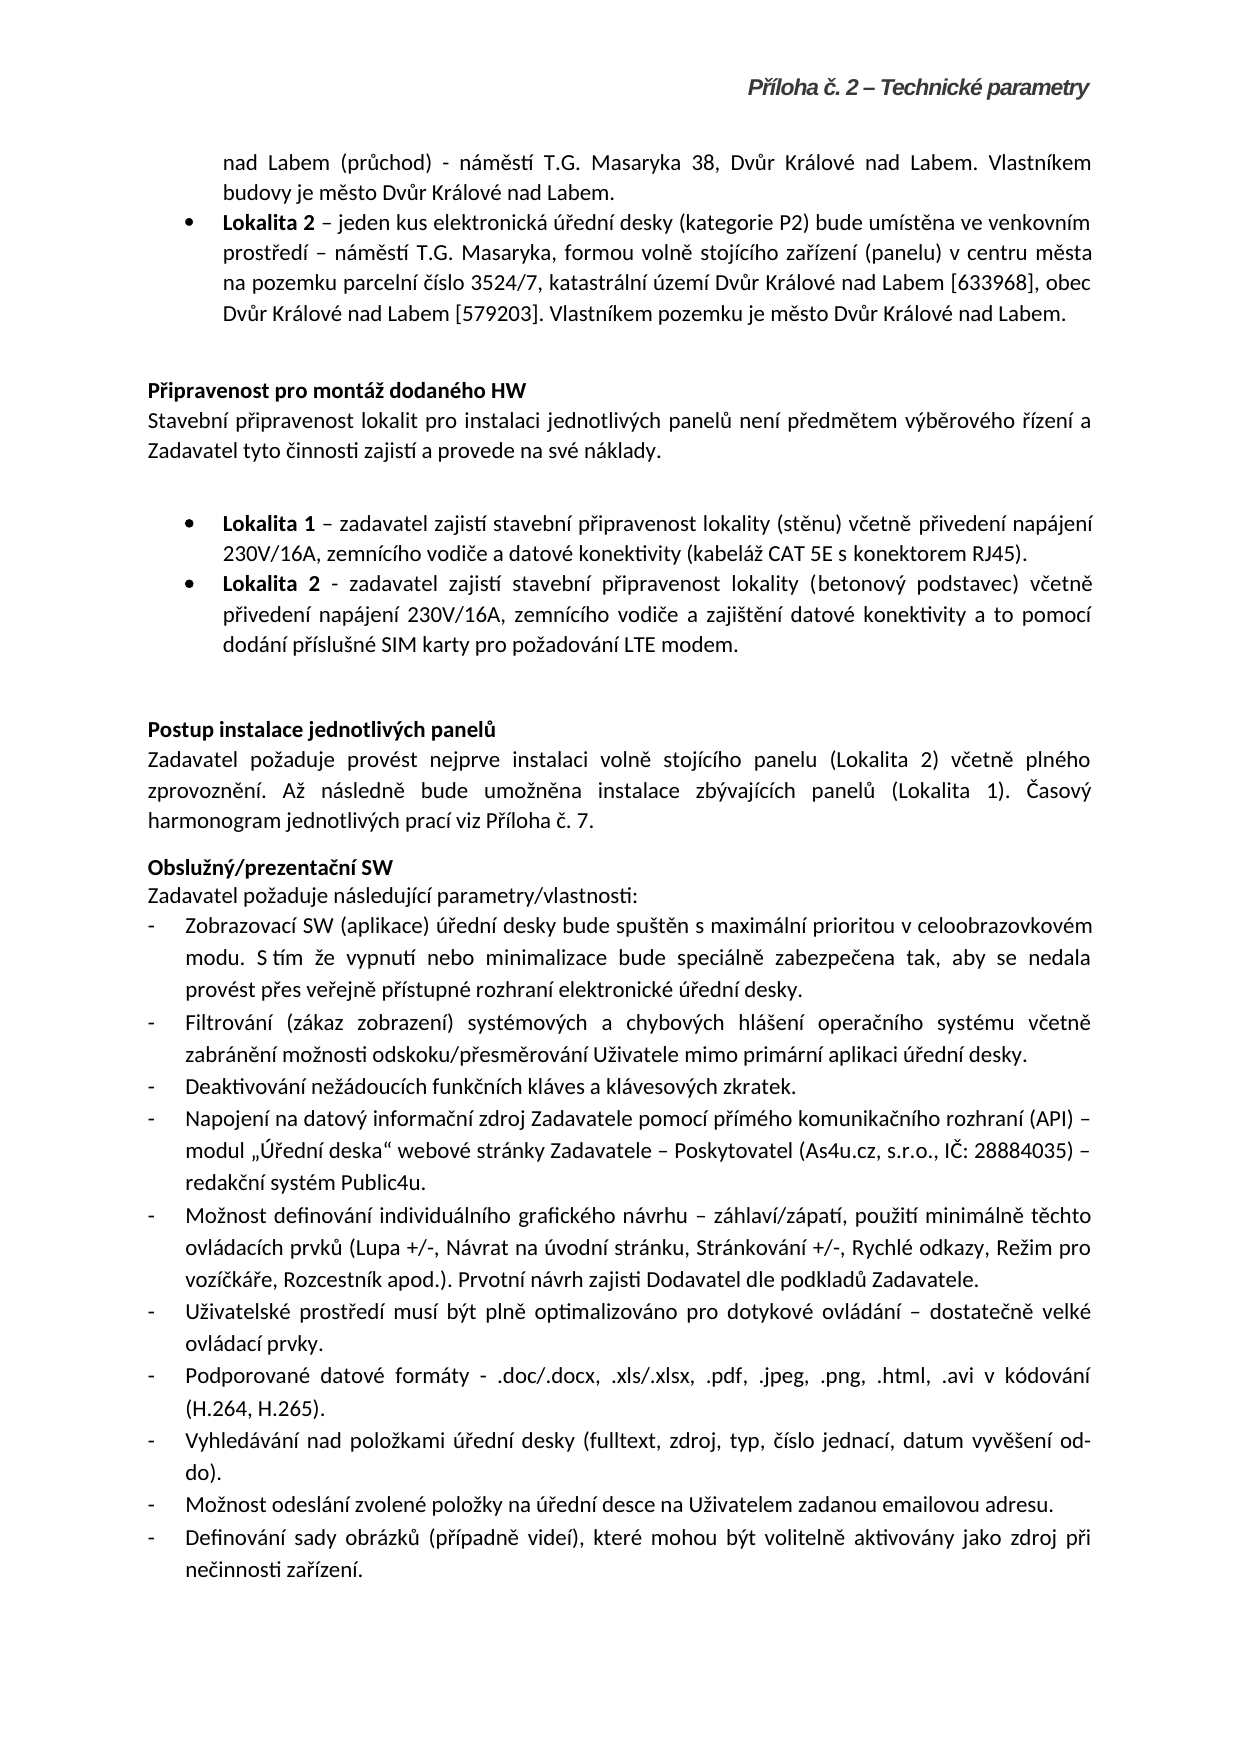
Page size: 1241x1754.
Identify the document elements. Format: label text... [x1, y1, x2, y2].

list Definování sady obrázků (případně videí), které mohou být volitelně aktivovány jako zdroj při nečinnosti zařízení. [148, 1523, 1093, 1583]
list Deaktivování nežádoucích funkčních kláves a klávesových zkratek. [148, 1072, 1093, 1100]
text Postup instalace jednotlivých panelů [148, 715, 1093, 743]
list Filtrování (zákaz zobrazení) systémových a chybových hlášení operačního systému včetně zabránění možnosti odskoku/přesměrování Uživatele mimo primární aplikaci úřední desky. [148, 1008, 1093, 1068]
list Lokalita 1 – zadavatel zajistí stavební připravenost lokality (stěnu) včetně přivedení napájení 230V/16A, zemnícího vodiče a datové konektivity (kabeláž CAT 5E s konektorem RJ45). [185, 509, 1093, 567]
list Podporované datové formáty - .doc/.docx, .xls/.xlsx, .pdf, .jpeg, .png, .html, .avi v kódování (H.264, H.265). [148, 1362, 1093, 1422]
list Možnost odeslání zvolené položky na úřední desce na Uživatelem zadanou emailovou adresu. [148, 1490, 1093, 1518]
text Obslužný/prezentační SW [148, 853, 1093, 881]
list Lokalita 2 – jeden kus elektronická úřední desky (kategorie P2) bude umístěna ve venkovním prostředí – náměstí T.G. Masaryka, formou volně stojícího zařízení (panelu) v centru města na pozemku parcelní číslo 3524/7, katastrální území Dvůr Králové nad Labem [633968], obec Dvůr Králové nad Labem [579203]. Vlastníkem pozemku je město Dvůr Králové nad Labem. [185, 208, 1093, 327]
list Možnost definování individuálního grafického návrhu – záhlaví/zápatí, použití minimálně těchto ovládacích prvků (Lupa +/-, Návrat na úvodní stránku, Stránkování +/-, Rychlé odkazy, Režim pro vozíčkáře, Rozcestník apod.). Prvotní návrh zajisti Dodavatel dle podkladů Zadavatele. [148, 1201, 1093, 1293]
list Lokalita 2 - zadavatel zajistí stavební připravenost lokality (betonový podstavec) včetně přivedení napájení 230V/16A, zemnícího vodiče a zajištění datové konektivity a to pomocí dodání příslušné SIM karty pro požadování LTE modem. [185, 569, 1093, 658]
list Zobrazovací SW (aplikace) úřední desky bude spuštěn s maximální prioritou v celoobrazovkovém modu. S tím že vypnutí nebo minimalizace bude speciálně zabezpečena tak, aby se nedala provést přes veřejně přístupné rozhraní elektronické úřední desky. [148, 911, 1093, 1003]
list Vyhledávání nad položkami úřední desky (fulltext, zdroj, typ, číslo jednací, datum vyvěšení od-do). [148, 1426, 1093, 1486]
list Napojení na datový informační zdroj Zadavatele pomocí přímého komunikačního rozhraní (API) – modul „Úřední deska“ webové stránky Zadavatele – Poskytovatel (As4u.cz, s.r.o., IČ: 28884035) – redakční systém Public4u. [148, 1104, 1093, 1197]
text Zadavatel požaduje provést nejprve instalaci volně stojícího panelu (Lokalita 2) včetně plného zprovoznění. Až následně bude umožněna instalace zbývajících panelů (Lokalita 1). Časový harmonogram jednotlivých prací viz Příloha č. 7. [148, 746, 1093, 834]
text Stavební připravenost lokalit pro instalaci jednotlivých panelů není předmětem výběrového řízení a Zadavatel tyto činnosti zajistí a provede na své náklady. [148, 406, 1093, 464]
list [185, 148, 1093, 206]
list Uživatelské prostředí musí být plně optimalizováno pro dotykové ovládání – dostatečně velké ovládací prvky. [148, 1297, 1093, 1357]
text Zadavatel požaduje následující parametry/vlastnosti: [148, 881, 1093, 909]
text Připravenost pro montáž dodaného HW [148, 376, 1093, 404]
